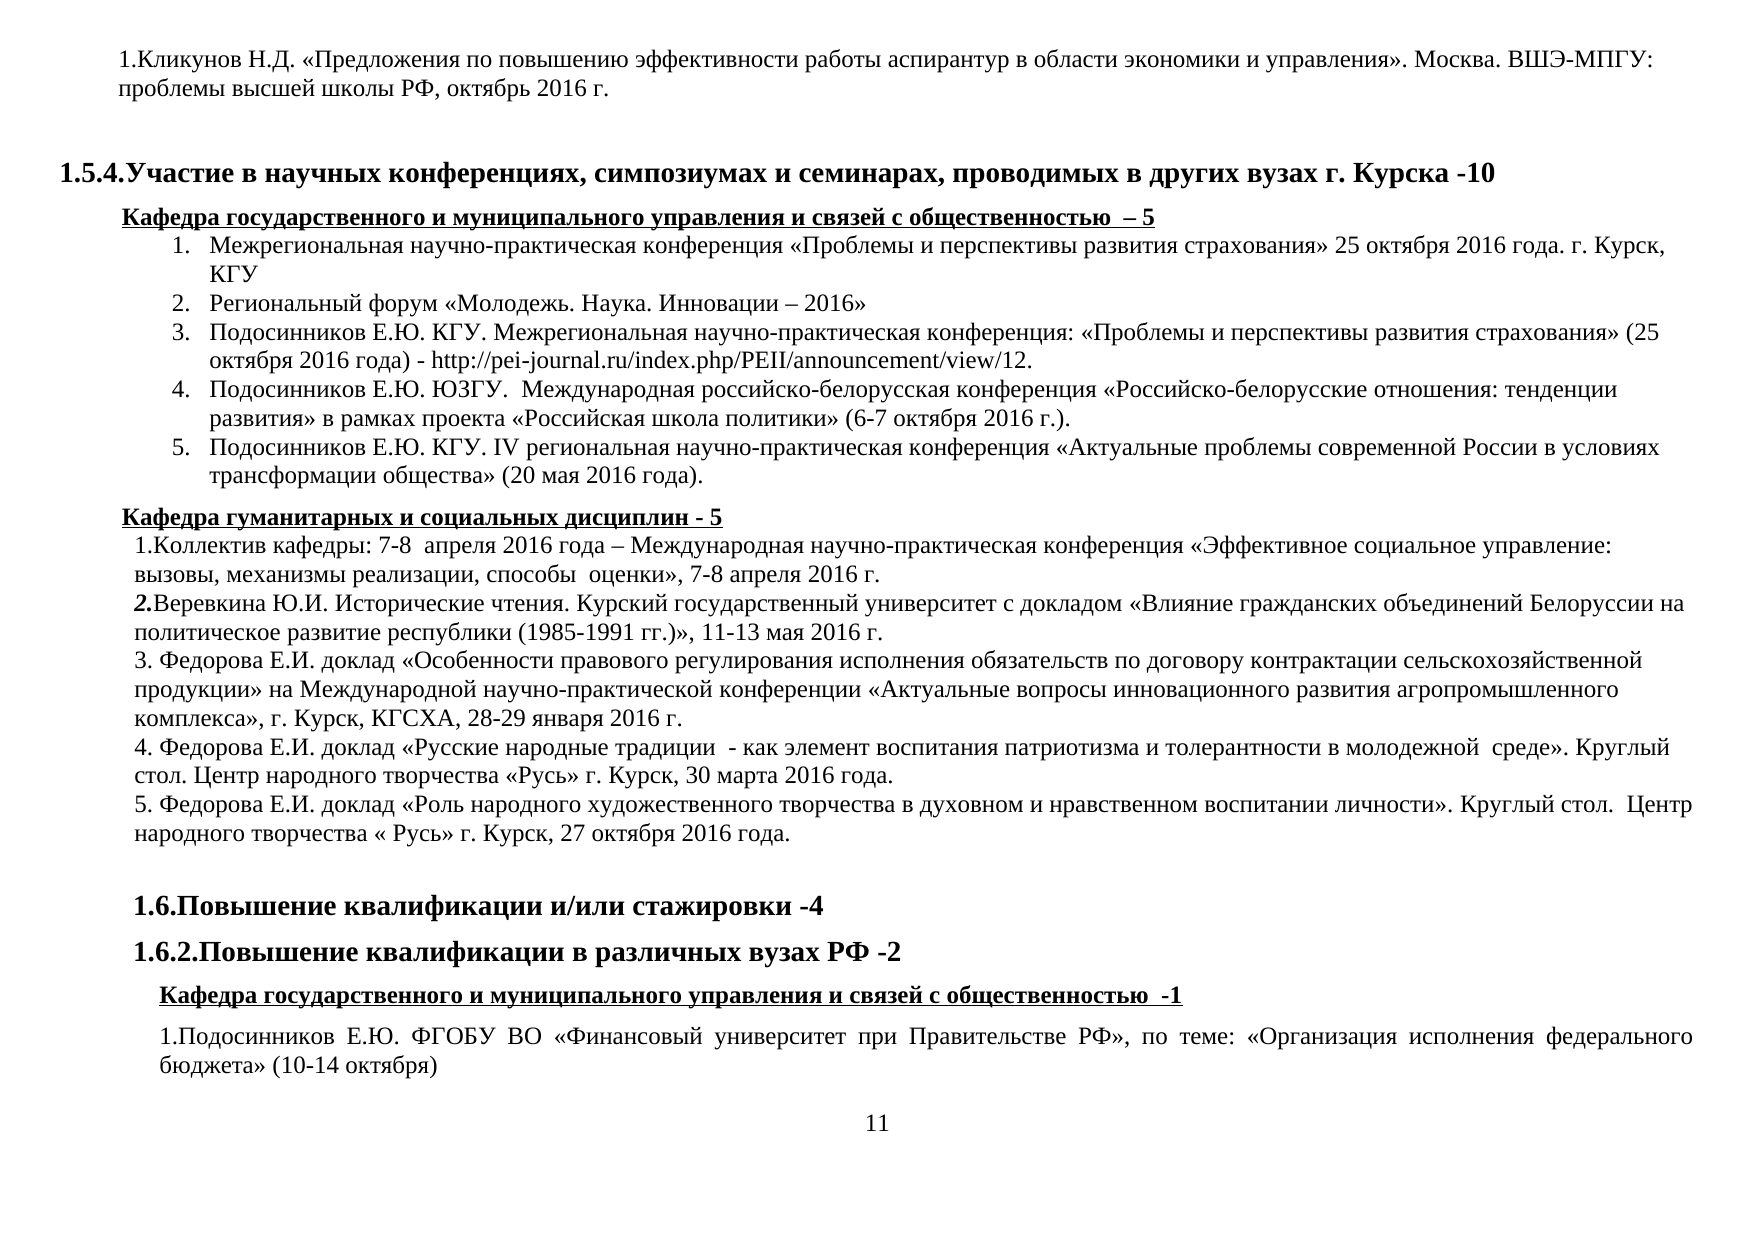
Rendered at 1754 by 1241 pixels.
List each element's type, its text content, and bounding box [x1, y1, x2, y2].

list Региональный форум «Молодежь. Наука. Инновации – 2016» [172, 288, 1695, 317]
text 1.6.2.Повышение квалификации в различных вузах РФ -2 [59, 934, 1695, 967]
text 2.Веревкина Ю.И. Исторические чтения. Курский государственный университет с докладом «Влияние гражданских объединений Белоруссии на политическое развитие республики (1985-1991 гг.)», 11-13 мая 2016 г. [134, 588, 1695, 645]
list Кафедра государственного и муниципального управления и связей с общественностью -1 [159, 980, 1695, 1009]
list Подосинников Е.Ю. КГУ. Межрегиональная научно-практическая конференция: «Проблемы и перспективы развития страхования» (25 октября 2016 года) - http://pei-journal.ru/index.php/PEII/announcement/view/12. [172, 317, 1695, 374]
text 4. Федорова Е.И. доклад «Русские народные традиции - как элемент воспитания патриотизма и толерантности в молодежной среде». Круглый стол. Центр народного творчества «Русь» г. Курск, 30 марта 2016 года. [134, 732, 1695, 789]
list Межрегиональная научно-практическая конференция «Проблемы и перспективы развития страхования» 25 октября 2016 года. г. Курск, КГУ [172, 230, 1695, 288]
text 1.Коллектив кафедры: 7-8 апреля 2016 года – Международная научно-практическая конференция «Эффективное социальное управление: вызовы, механизмы реализации, способы оценки», 7-8 апреля 2016 г. [134, 530, 1695, 588]
list Подосинников Е.Ю. КГУ. IV региональная научно-практическая конференция «Актуальные проблемы современной России в условиях трансформации общества» (20 мая 2016 года). [172, 432, 1695, 489]
text 1.Кликунов Н.Д. «Предложения по повышению эффективности работы аспирантур в области экономики и управления». Москва. ВШЭ-МПГУ: проблемы высшей школы РФ, октябрь 2016 г. [118, 44, 1695, 102]
list Кафедра гуманитарных и социальных дисциплин - 5 [122, 502, 1695, 530]
list Кафедра государственного и муниципального управления и связей с общественностью – 5 [122, 202, 1695, 230]
text 1.6.Повышение квалификации и/или стажировки -4 [59, 888, 1695, 921]
text 3. Федорова Е.И. доклад «Особенности правового регулирования исполнения обязательств по договору контрактации сельскохозяйственной продукции» на Международной научно-практической конференции «Актуальные вопросы инновационного развития агропромышленного комплекса», г. Курск, КГСХА, 28-29 января 2016 г. [134, 645, 1695, 732]
list Подосинников Е.Ю. ЮЗГУ. Международная российско-белорусская конференция «Российско-белорусские отношения: тенденции развития» в рамках проекта «Российская школа политики» (6-7 октября 2016 г.). [172, 374, 1695, 432]
list 1.Подосинников Е.Ю. ФГОБУ ВО «Финансовый университет при Правительстве РФ», по теме: «Организация исполнения федерального бюджета» (10-14 октября) [159, 1021, 1695, 1079]
text 5. Федорова Е.И. доклад «Роль народного художественного творчества в духовном и нравственном воспитании личности». Круглый стол. Центр народного творчества « Русь» г. Курск, 27 октября 2016 года. [134, 789, 1695, 847]
text 1.5.4.Участие в научных конференциях, симпозиумах и семинарах, проводимых в других вузах г. Курска -10 [59, 156, 1695, 189]
